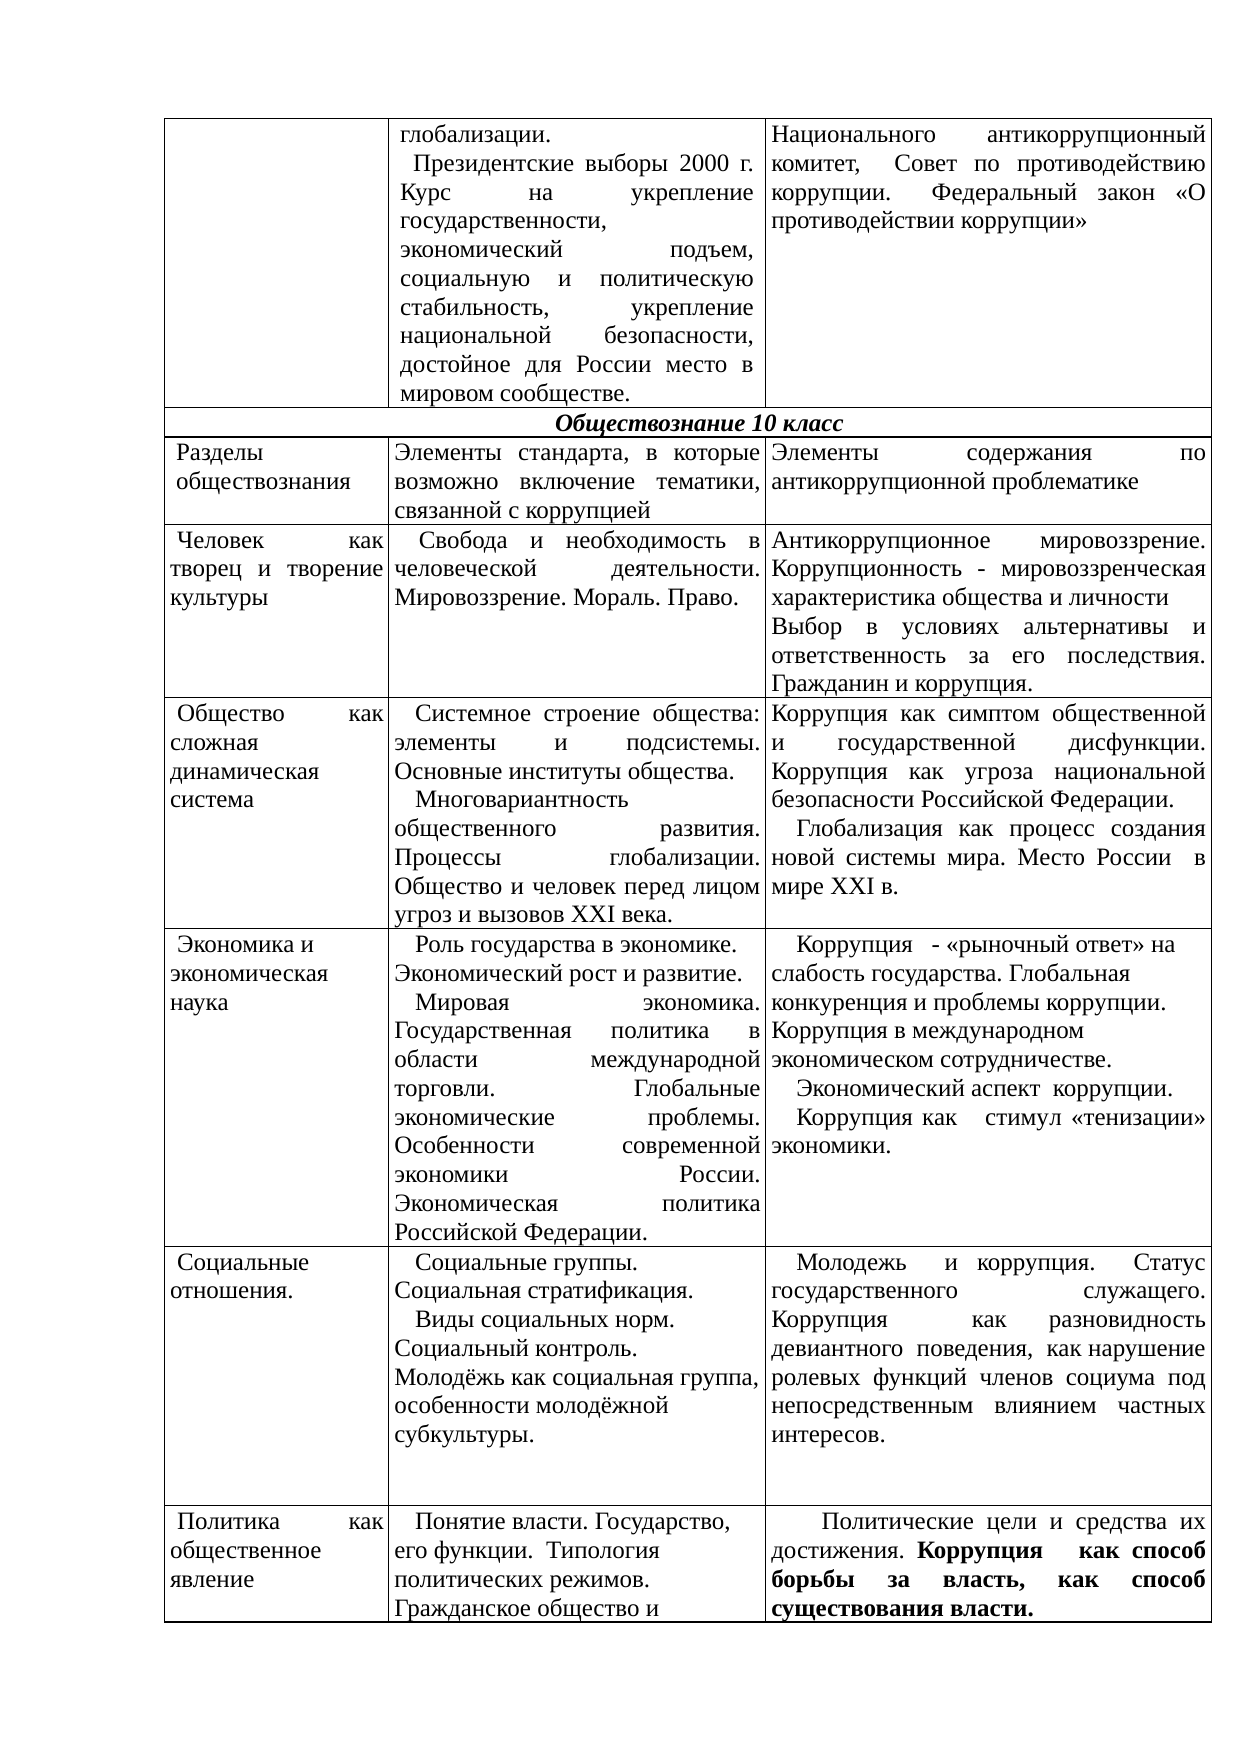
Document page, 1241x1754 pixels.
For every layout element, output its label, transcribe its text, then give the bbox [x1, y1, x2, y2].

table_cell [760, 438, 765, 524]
table_cell Человек как творец и творение культуры [165, 525, 388, 697]
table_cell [389, 119, 765, 407]
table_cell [165, 1506, 388, 1621]
table_cell Роль государства в экономике. Экономический рост и развитие. Мировая экономика. Государственная политика в области международной торговли. Глобальные экономические проблемы. Особенности современной экономики России. Экономическая политика Российской Федерации. [389, 929, 765, 1246]
table_cell Экономика и экономическая наука [165, 929, 388, 1246]
table_cell Свобода и необходимость в человеческой деятельности. Мировоззрение. Мораль. Право. [389, 525, 765, 697]
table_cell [165, 119, 388, 407]
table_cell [766, 1506, 1211, 1621]
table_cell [389, 1506, 765, 1621]
table_cell Социальные отношения. [165, 1247, 388, 1505]
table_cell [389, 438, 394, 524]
table_cell Молодежь и коррупция. Статус государственного служащего. Коррупция как разновидность девиантного поведения, как нарушение ролевых функций членов социума под непосредственным влиянием частных интересов. [766, 1247, 1211, 1505]
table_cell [766, 119, 1211, 407]
table_cell Обществознание 10 класс [165, 408, 1211, 436]
table_cell Общество как сложная динамическая система [165, 698, 388, 928]
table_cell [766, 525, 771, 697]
table_cell Коррупция как симптом общественной и государственной дисфункции. Коррупция как угроза национальной безопасности Российской Федерации. Глобализация как процесс создания новой системы мира. Место России в мире XXI в. [766, 698, 1211, 928]
table_cell Системное строение общества: элементы и подсистемы. Основные институты общества. Многовариантность общественного развития. Процессы глобализации. Общество и человек перед лицом угроз и вызовов XXI века. [389, 698, 765, 928]
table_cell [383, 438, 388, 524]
table_cell Коррупция - «рыночный ответ» на слабость государства. Глобальная конкуренция и проблемы коррупции. Коррупция в международном экономическом сотрудничестве. Экономический аспект коррупции. Коррупция как стимул «тенизации» экономики. [766, 929, 1211, 1246]
table_cell Социальные группы. Социальная стратификация. Виды социальных норм. Социальный контроль. Молодёжь как социальная группа, особенности молодёжной субкультуры. [389, 1247, 765, 1505]
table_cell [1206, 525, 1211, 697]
table_cell Элементы содержания по антикоррупционной проблематике [766, 438, 1211, 524]
